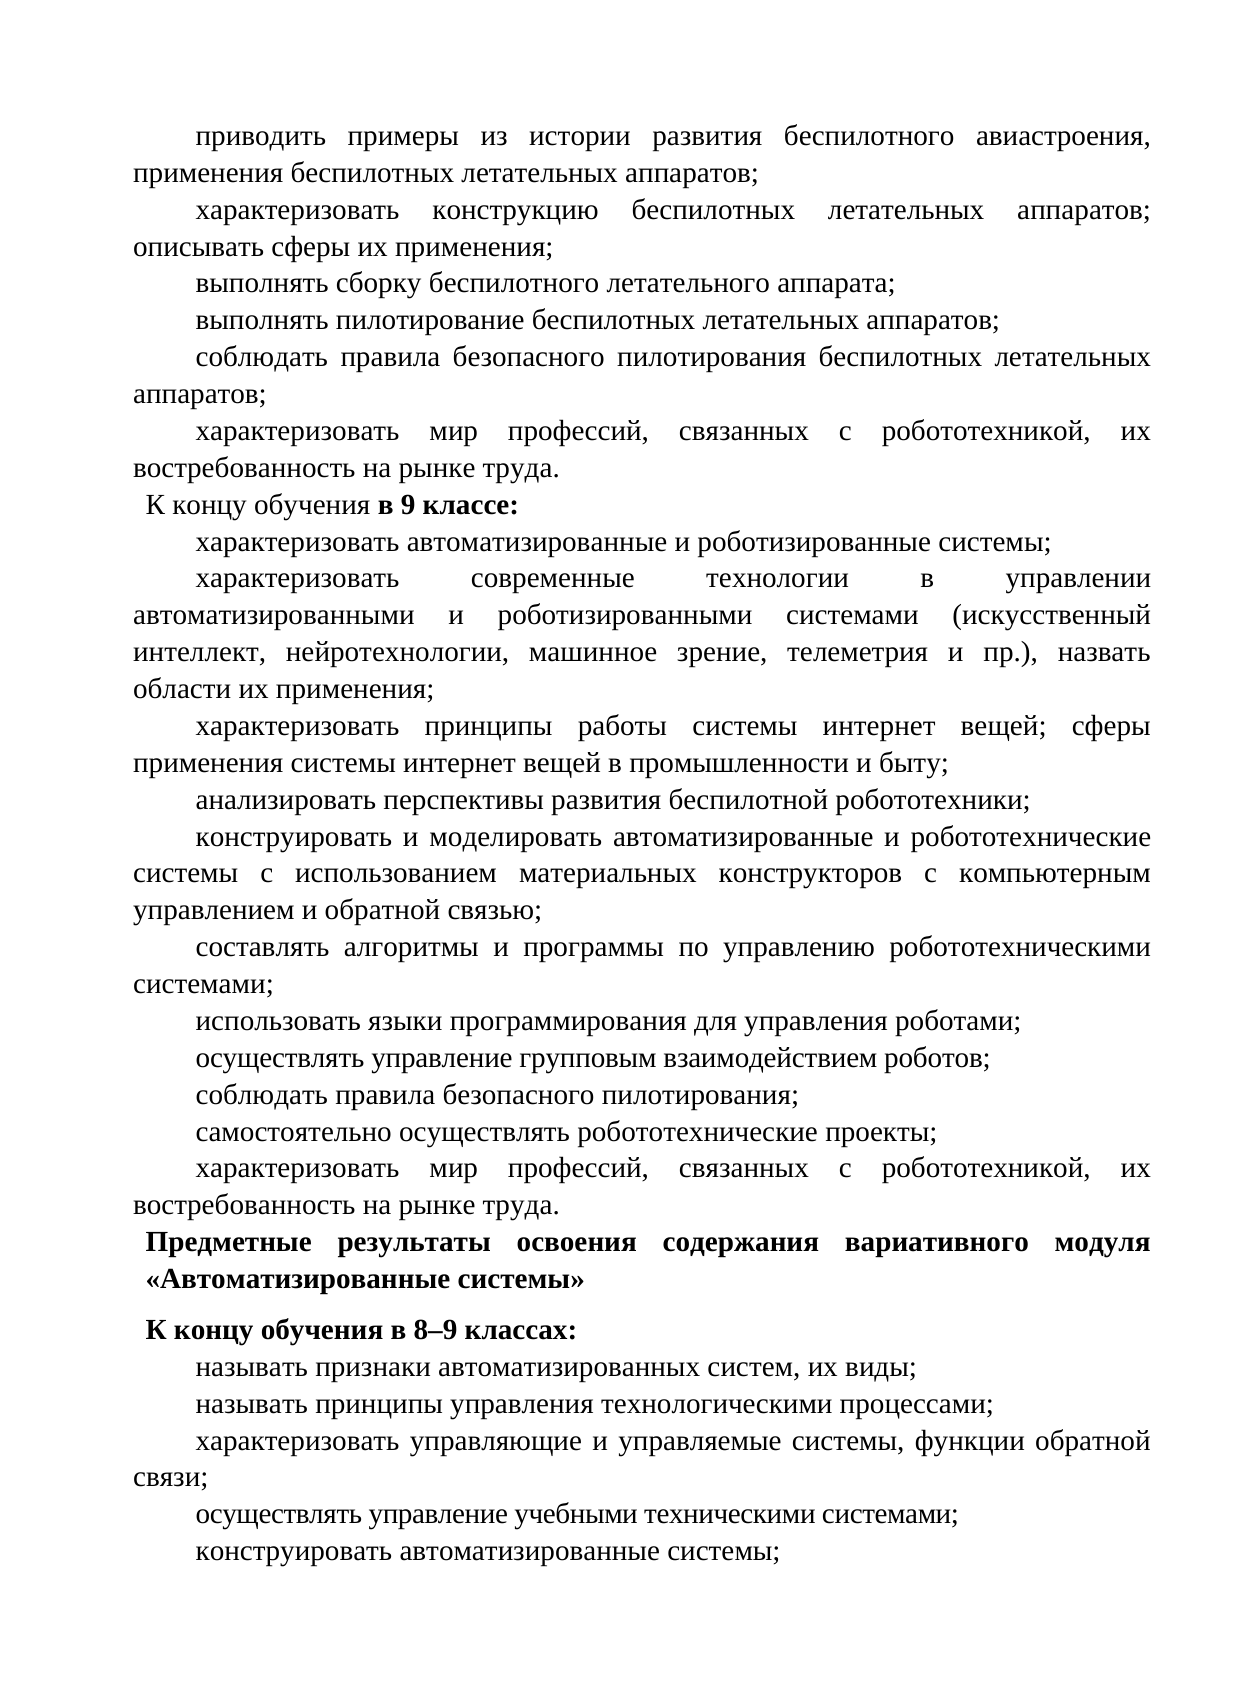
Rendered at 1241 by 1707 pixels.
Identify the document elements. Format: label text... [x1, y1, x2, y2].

text характеризовать принципы работы системы интернет вещей; сферы применения системы интернет вещей в промышленности и быту; [133, 708, 1152, 778]
text использовать языки программирования для управления роботами; [133, 1003, 1152, 1037]
text К концу обучения в 9 классе: [145, 487, 1152, 520]
text осуществлять управление учебными техническими системами; [133, 1496, 1152, 1530]
text составлять алгоритмы и программы по управлению робототехническими системами; [133, 929, 1152, 1000]
text соблюдать правила безопасного пилотирования; [133, 1077, 1152, 1110]
text характеризовать мир профессий, связанных с робототехникой, их востребованность на рынке труда. [133, 1151, 1152, 1221]
text выполнять пилотирование беспилотных летательных аппаратов; [133, 302, 1152, 336]
text конструировать автоматизированные системы; [133, 1533, 1152, 1567]
text соблюдать правила безопасного пилотирования беспилотных летательных аппаратов; [133, 339, 1152, 410]
text К концу обучения в 8–9 классах: [145, 1312, 1152, 1346]
text конструировать и моделировать автоматизированные и робототехнические системы с использованием материальных конструкторов с компьютерным управлением и обратной связью; [133, 819, 1152, 926]
text выполнять сборку беспилотного летательного аппарата; [133, 266, 1152, 299]
text характеризовать мир профессий, связанных с робототехникой, их востребованность на рынке труда. [133, 413, 1152, 483]
text характеризовать автоматизированные и роботизированные системы; [133, 524, 1152, 557]
text приводить примеры из истории развития беспилотного авиастроения, применения беспилотных летательных аппаратов; [133, 118, 1152, 188]
text Предметные результаты освоения содержания вариативного модуля «Автоматизированные системы» [145, 1224, 1152, 1295]
text анализировать перспективы развития беспилотной робототехники; [133, 782, 1152, 815]
text называть принципы управления технологическими процессами; [133, 1386, 1152, 1419]
text характеризовать конструкцию беспилотных летательных аппаратов; описывать сферы их применения; [133, 192, 1152, 262]
text осуществлять управление групповым взаимодействием роботов; [133, 1040, 1152, 1073]
text характеризовать современные технологии в управлении автоматизированными и роботизированными системами (искусственный интеллект, нейротехнологии, машинное зрение, телеметрия и пр.), назвать области их применения; [133, 561, 1152, 705]
text называть признаки автоматизированных систем, их виды; [133, 1349, 1152, 1382]
text самостоятельно осуществлять робототехнические проекты; [133, 1114, 1152, 1147]
text характеризовать управляющие и управляемые системы, функции обратной связи; [133, 1423, 1152, 1493]
